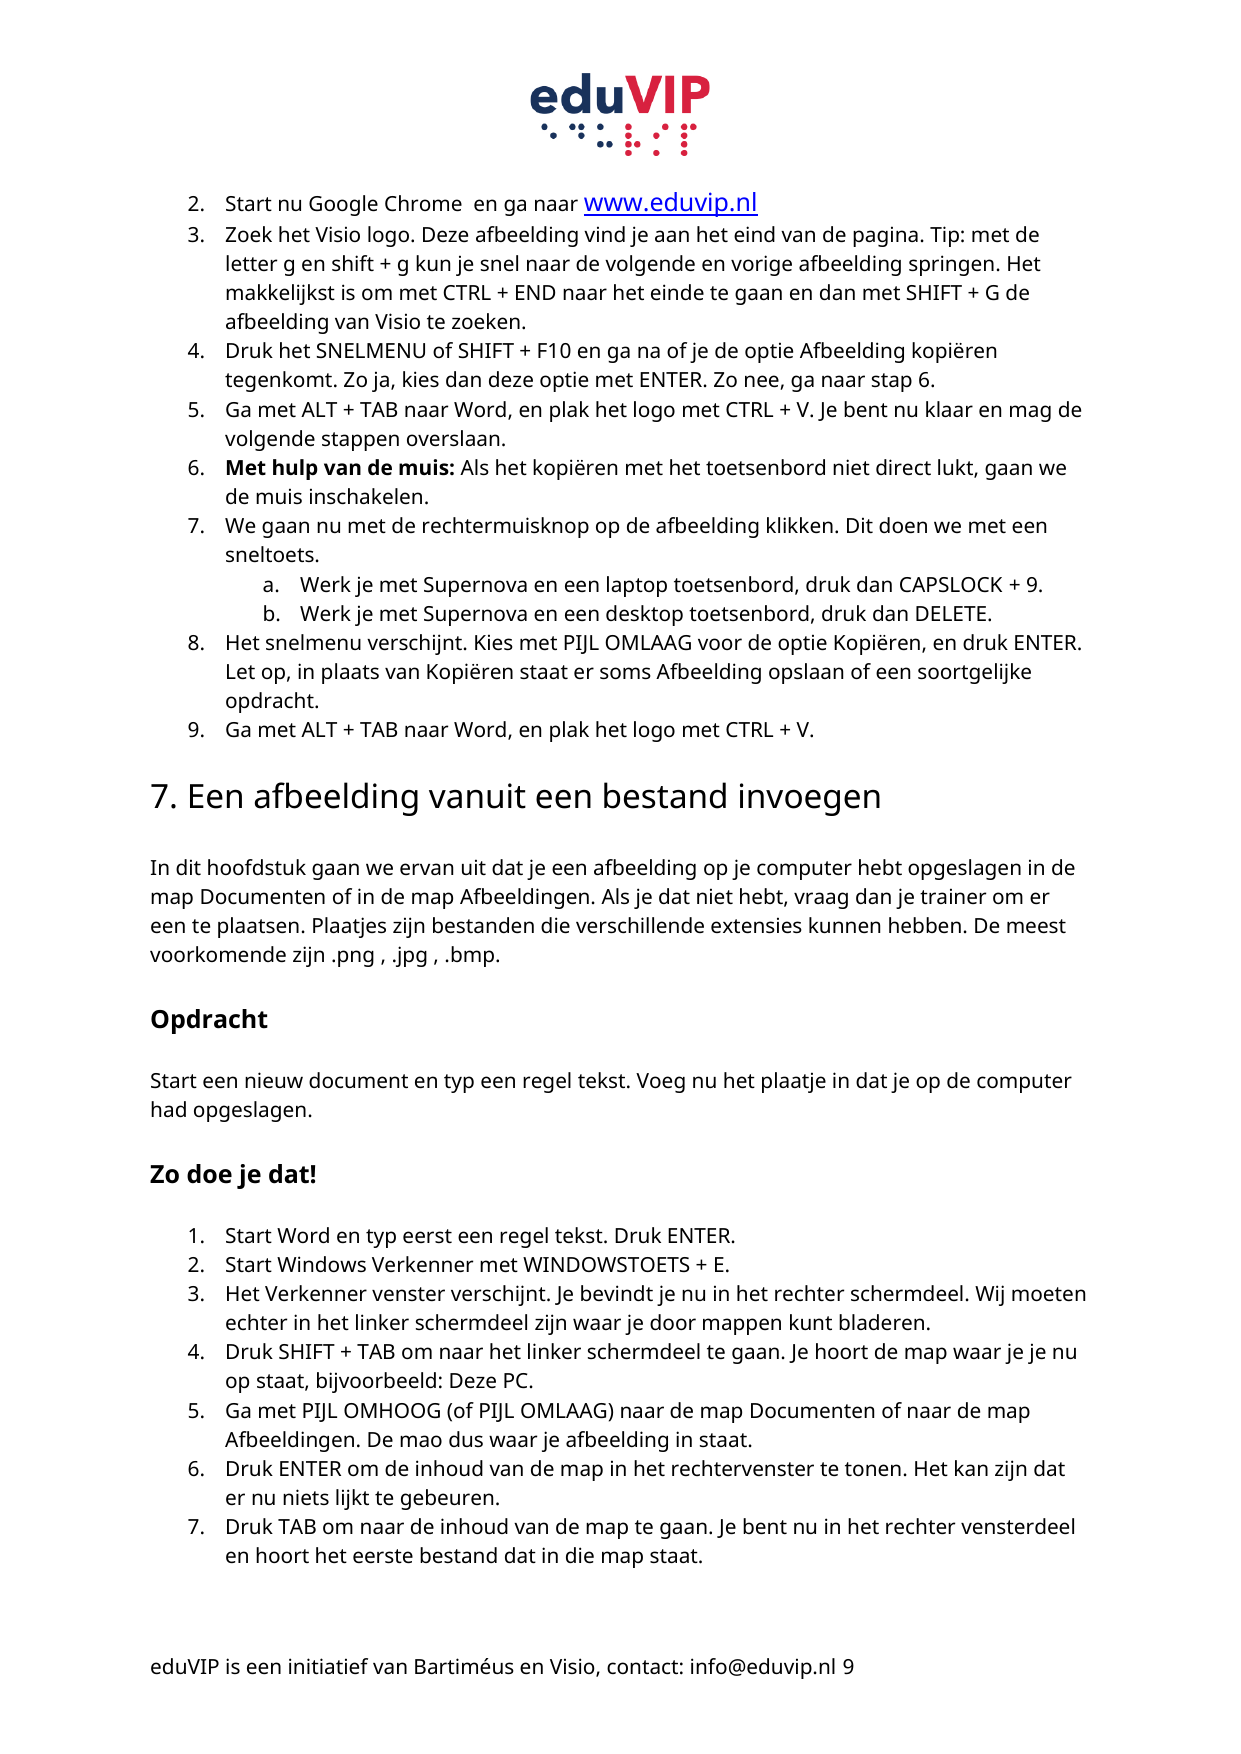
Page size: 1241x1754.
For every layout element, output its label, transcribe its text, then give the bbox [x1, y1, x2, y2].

text In dit hoofdstuk gaan we ervan uit dat je een afbeelding op je computer hebt opgeslagen in de map Documenten of in de map Afbeeldingen. Als je dat niet hebt, vraag dan je trainer om er een te plaatsen. Plaatjes zijn bestanden die verschillende extensies kunnen hebben. De meest voorkomende zijn .png , .jpg , .bmp. [150, 852, 1090, 968]
list Werk je met Supernova en een laptop toetsenbord, druk dan CAPSLOCK + 9. [262, 569, 1090, 598]
subtitle Zo doe je dat! [150, 1157, 1090, 1191]
list Ga met ALT + TAB naar Word, en plak het logo met CTRL + V. Je bent nu klaar en mag de volgende stappen overslaan. [187, 394, 1090, 452]
list Start Windows Verkenner met WINDOWSTOETS + E. [187, 1249, 1090, 1278]
list We gaan nu met de rechtermuisknop op de afbeelding klikken. Dit doen we met een sneltoets. [187, 511, 1090, 569]
list Werk je met Supernova en een desktop toetsenbord, druk dan DELETE. [262, 598, 1090, 627]
text Start een nieuw document en typ een regel tekst. Voeg nu het plaatje in dat je op de computer had opgeslagen. [150, 1065, 1090, 1123]
list Met hulp van de muis: Als het kopiëren met het toetsenbord niet direct lukt, gaan we de muis inschakelen. [187, 452, 1090, 511]
list Druk SHIFT + TAB om naar het linker schermdeel te gaan. Je hoort de map waar je je nu op staat, bijvoorbeeld: Deze PC. [187, 1337, 1090, 1395]
subtitle 7. Een afbeelding vanuit een bestand invoegen [150, 773, 1090, 818]
list Het Verkenner venster verschijnt. Je bevindt je nu in het rechter schermdeel. Wij moeten echter in het linker schermdeel zijn waar je door mappen kunt bladeren. [187, 1278, 1090, 1337]
subtitle Opdracht [150, 1002, 1090, 1036]
list Druk het SNELMENU of SHIFT + F10 en ga na of je de optie Afbeelding kopiëren tegenkomt. Zo ja, kies dan deze optie met ENTER. Zo nee, ga naar stap 6. [187, 336, 1090, 394]
picture [530, 73, 710, 156]
list Start Word en typ eerst een regel tekst. Druk ENTER. [187, 1220, 1090, 1249]
list Het snelmenu verschijnt. Kies met PIJL OMLAAG voor de optie Kopiëren, en druk ENTER. Let op, in plaats van Kopiëren staat er soms Afbeelding opslaan of een soortgelijke opdracht. [187, 627, 1090, 715]
list Druk TAB om naar de inhoud van de map te gaan. Je bent nu in het rechter vensterdeel en hoort het eerste bestand dat in die map staat. [187, 1512, 1090, 1570]
list Ga met ALT + TAB naar Word, en plak het logo met CTRL + V. [187, 715, 1090, 744]
list Start nu Google Chrome en ga naar www.eduvip.nl [187, 185, 1090, 219]
list Druk ENTER om de inhoud van de map in het rechtervenster te tonen. Het kan zijn dat er nu niets lijkt te gebeuren. [187, 1453, 1090, 1512]
list Zoek het Visio logo. Deze afbeelding vind je aan het eind van de pagina. Tip: met de letter g en shift + g kun je snel naar de volgende en vorige afbeelding springen. Het makkelijkst is om met CTRL + END naar het einde te gaan en dan met SHIFT + G de afbeelding van Visio te zoeken. [187, 219, 1090, 336]
list Ga met PIJL OMHOOG (of PIJL OMLAAG) naar de map Documenten of naar de map Afbeeldingen. De mao dus waar je afbeelding in staat. [187, 1395, 1090, 1453]
